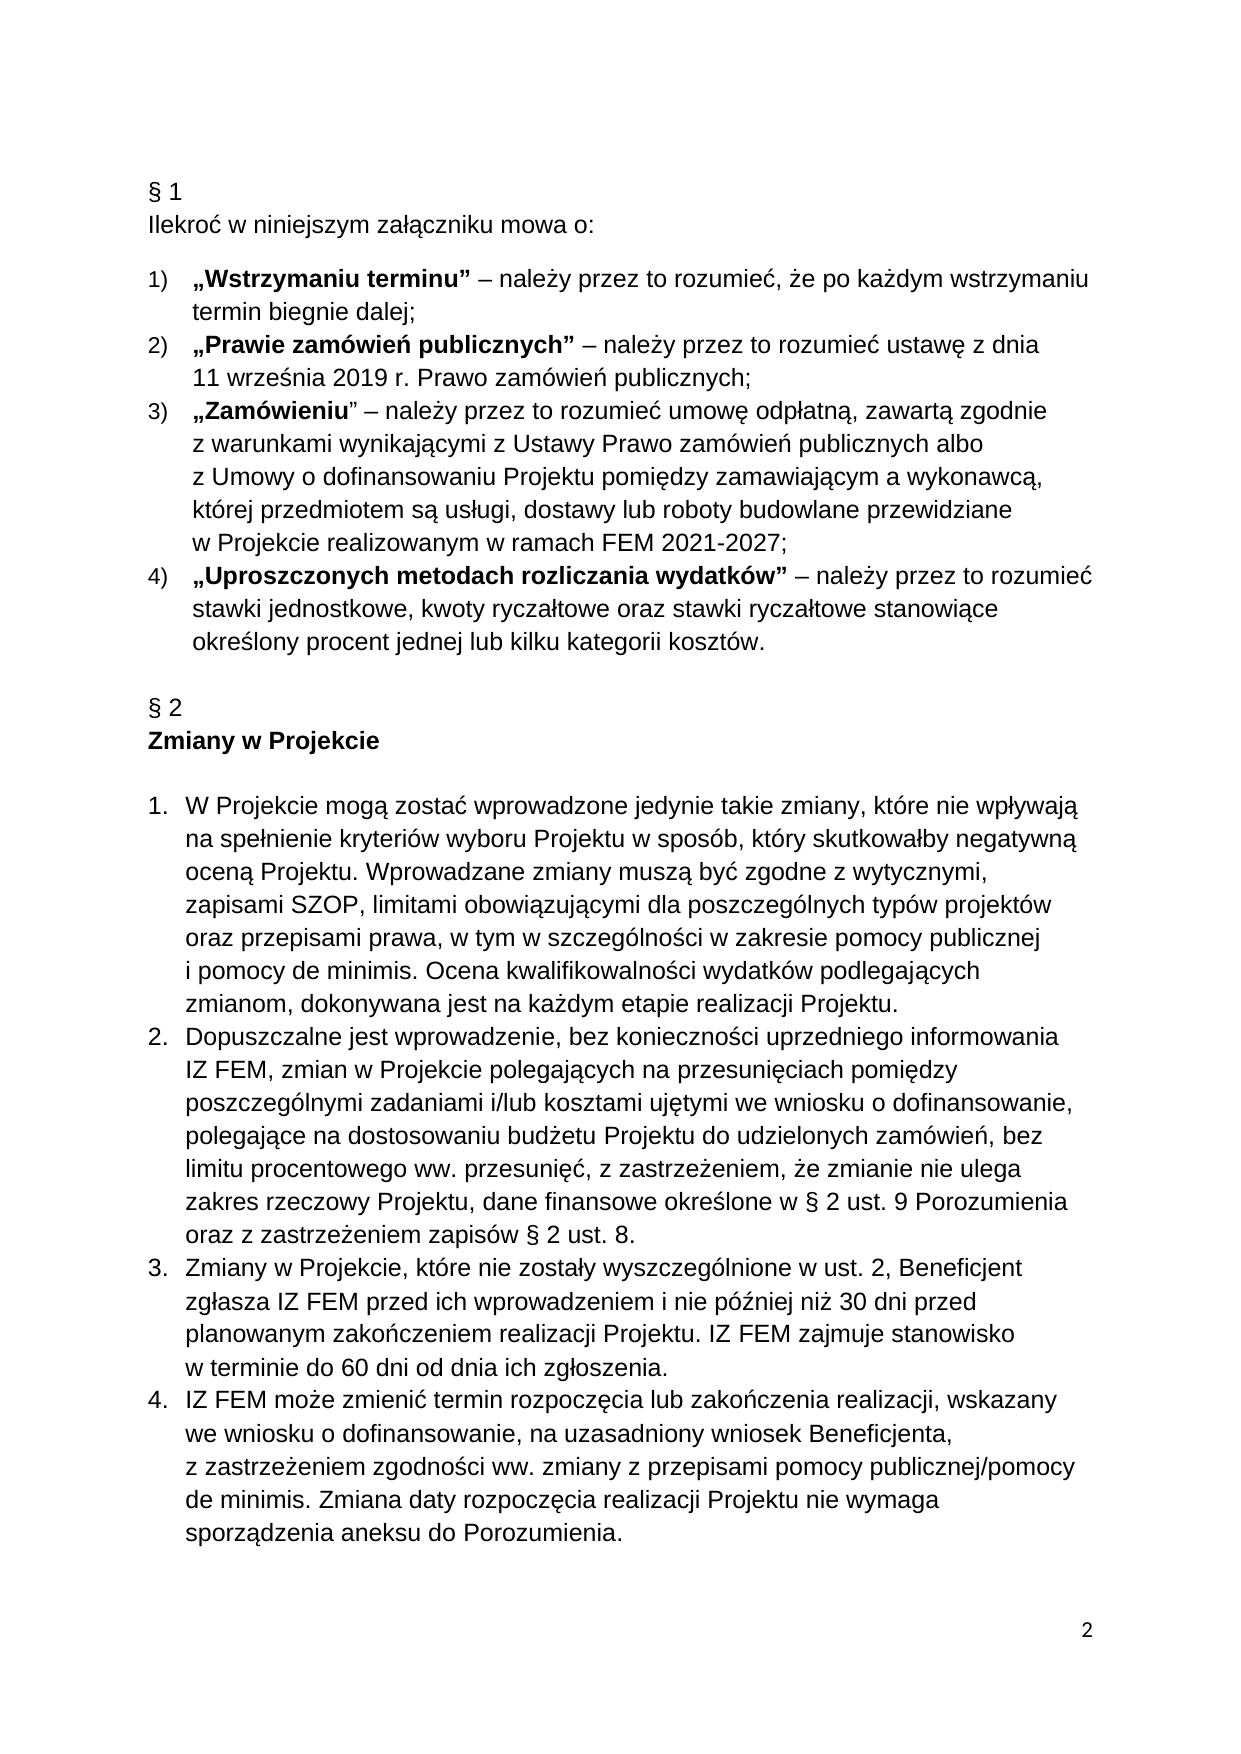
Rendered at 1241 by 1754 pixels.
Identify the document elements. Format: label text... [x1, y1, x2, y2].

subtitle § 1 [148, 177, 1093, 206]
list IZ FEM może zmienić termin rozpoczęcia lub zakończenia realizacji, wskazany we wniosku o dofinansowanie, na uzasadniony wniosek Beneficjenta, z zastrzeżeniem zgodności ww. zmiany z przepisami pomocy publicznej/pomocy de minimis. Zmiana daty rozpoczęcia realizacji Projektu nie wymaga sporządzenia aneksu do Porozumienia. [148, 1386, 1093, 1546]
list „Zamówieniu” – należy przez to rozumieć umowę odpłatną, zawartą zgodnie z warunkami wynikającymi z Ustawy Prawo zamówień publicznych albo z Umowy o dofinansowaniu Projektu pomiędzy zamawiającym a wykonawcą, której przedmiotem są usługi, dostawy lub roboty budowlane przewidziane w Projekcie realizowanym w ramach FEM 2021-2027; [148, 396, 1093, 557]
list „Prawie zamówień publicznych” – należy przez to rozumieć ustawę z dnia 11 września 2019 r. Prawo zamówień publicznych; [148, 330, 1093, 391]
list „Uproszczonych metodach rozliczania wydatków” – należy przez to rozumieć stawki jednostkowe, kwoty ryczałtowe oraz stawki ryczałtowe stanowiące określony procent jednej lub kilku kategorii kosztów. [148, 561, 1093, 656]
list Zmiany w Projekcie, które nie zostały wyszczególnione w ust. 2, Beneficjent zgłasza IZ FEM przed ich wprowadzeniem i nie później niż 30 dni przed planowanym zakończeniem realizacji Projektu. IZ FEM zajmuje stanowisko w terminie do 60 dni od dnia ich zgłoszenia. [148, 1253, 1093, 1381]
list „Wstrzymaniu terminu” – należy przez to rozumieć, że po każdym wstrzymaniu termin biegnie dalej; [148, 264, 1093, 325]
text Ilekroć w niniejszym załączniku mowa o: [148, 210, 1093, 238]
subtitle Zmiany w Projekcie [148, 726, 1093, 755]
list Dopuszczalne jest wprowadzenie, bez konieczności uprzedniego informowania IZ FEM, zmian w Projekcie polegających na przesunięciach pomiędzy poszczególnymi zadaniami i/lub kosztami ujętymi we wniosku o dofinansowanie, polegające na dostosowaniu budżetu Projektu do udzielonych zamówień, bez limitu procentowego ww. przesunięć, z zastrzeżeniem, że zmianie nie ulega zakres rzeczowy Projektu, dane finansowe określone w § 2 ust. 9 Porozumienia oraz z zastrzeżeniem zapisów § 2 ust. 8. [148, 1022, 1093, 1249]
subtitle § 2 [148, 693, 1093, 722]
list W Projekcie mogą zostać wprowadzone jedynie takie zmiany, które nie wpływają na spełnienie kryteriów wyboru Projektu w sposób, który skutkowałby negatywną oceną Projektu. Wprowadzane zmiany muszą być zgodne z wytycznymi, zapisami SZOP, limitami obowiązującymi dla poszczególnych typów projektów oraz przepisami prawa, w tym w szczególności w zakresie pomocy publicznej i pomocy de minimis. Ocena kwalifikowalności wydatków podlegających zmianom, dokonywana jest na każdym etapie realizacji Projektu. [148, 791, 1093, 1018]
